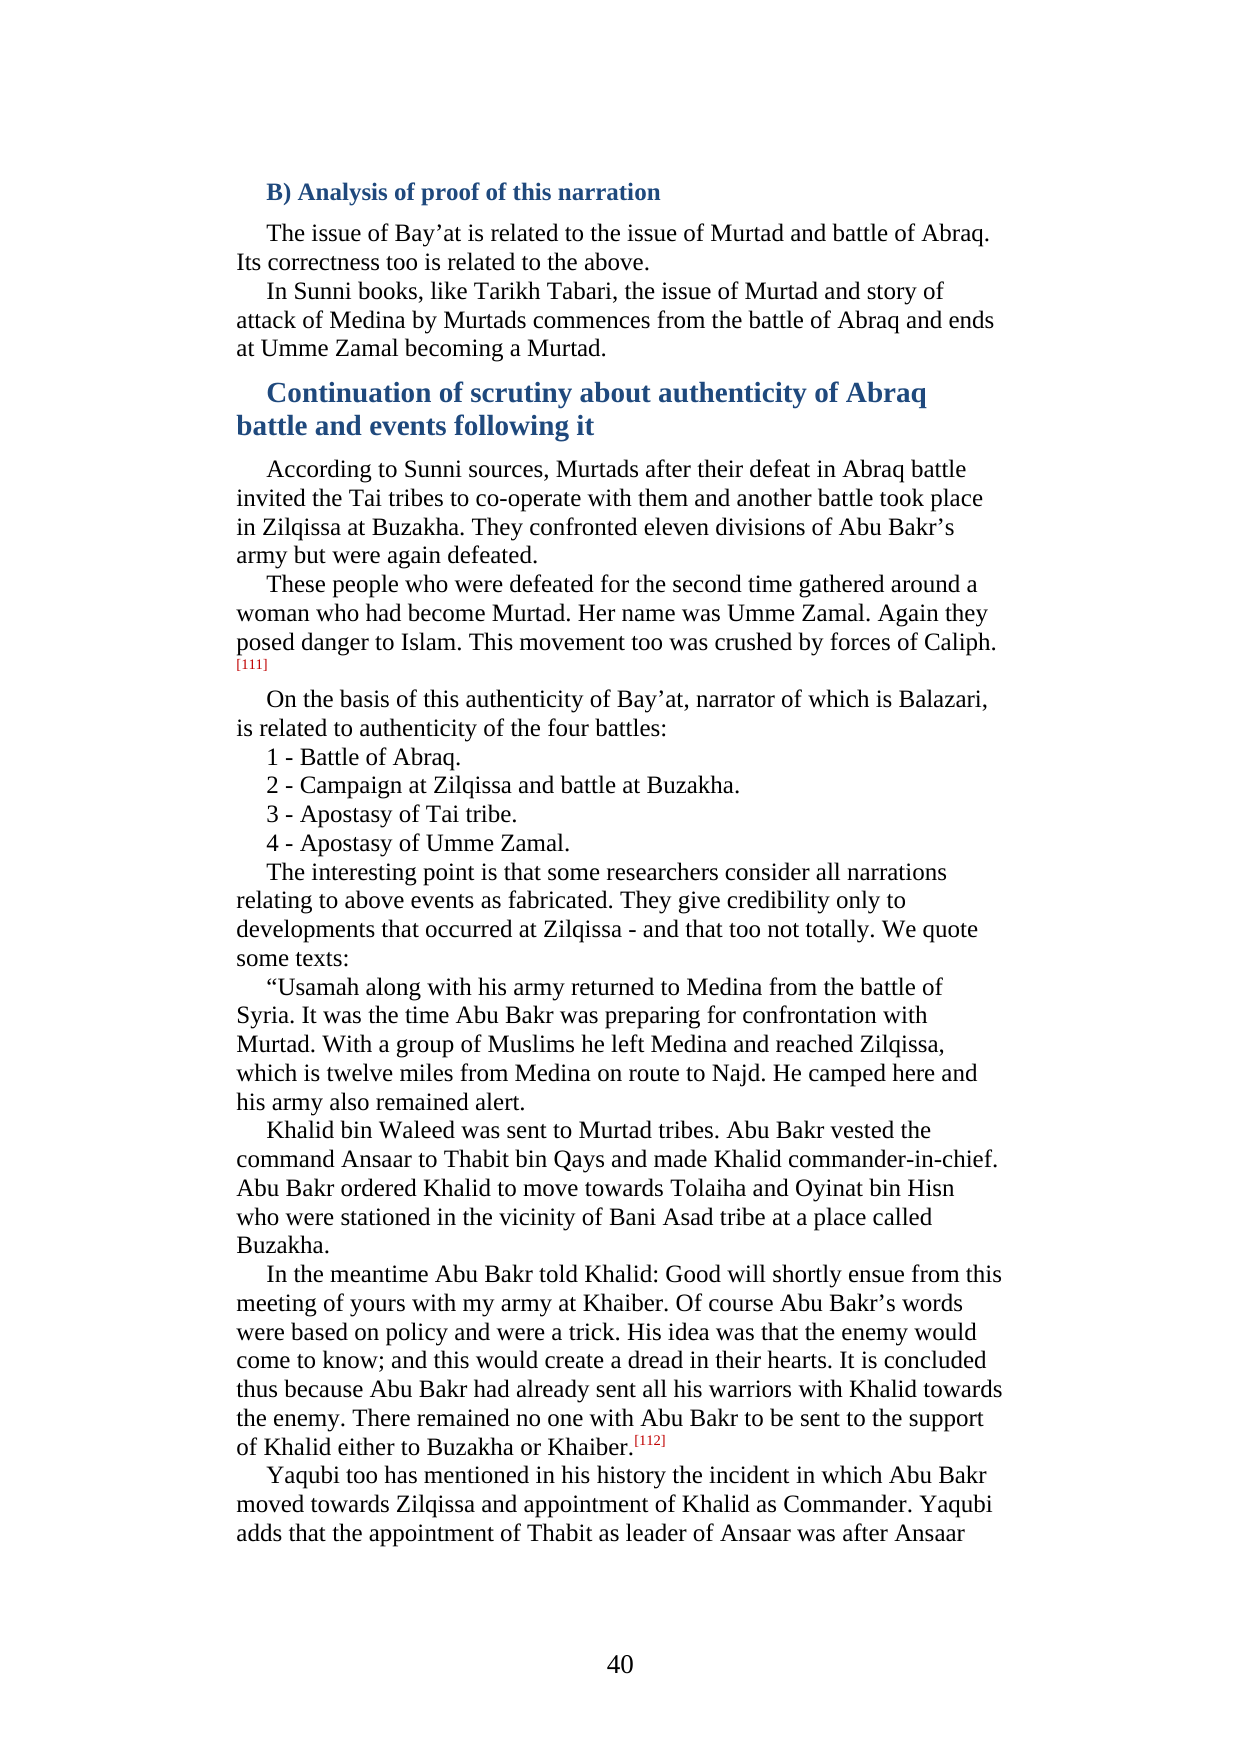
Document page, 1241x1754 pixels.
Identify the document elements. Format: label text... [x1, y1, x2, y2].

text In the meantime Abu Bakr told Khalid: Good will shortly ensue from this meeting of yours with my army at Khaiber. Of course Abu Bakr’s words were based on policy and were a trick. His idea was that the enemy would come to know; and this would create a dread in their hearts. It is concluded thus because Abu Bakr had already sent all his warriors with Khalid towards the enemy. There remained no one with Abu Bakr to be sent to the support of Khalid either to Buzakha or Khaiber.[112] [236, 1259, 1004, 1461]
text 4 - Apostasy of Umme Zamal. [236, 828, 1004, 857]
text On the basis of this authenticity of Bay’at, narrator of which is Balazari, is related to authenticity of the four battles: [236, 684, 1004, 742]
text In Sunni books, like Tarikh Tabari, the issue of Murtad and story of attack of Medina by Murtads commences from the battle of Abraq and ends at Umme Zamal becoming a Murtad. [236, 276, 1004, 362]
text The interesting point is that some researchers consider all narrations relating to above events as fabricated. They give credibility only to developments that occurred at Zilqissa - and that too not totally. We quote some texts: [236, 857, 1004, 972]
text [236, 1461, 1004, 1547]
text Khalid bin Waleed was sent to Murtad tribes. Abu Bakr vested the command Ansaar to Thabit bin Qays and made Khalid commander-in-chief. Abu Bakr ordered Khalid to move towards Tolaiha and Oyinat bin Hisn who were stationed in the vicinity of Bani Asad tribe at a place called Buzakha. [236, 1116, 1004, 1259]
text 2 - Campaign at Zilqissa and battle at Buzakha. [236, 771, 1004, 799]
text These people who were defeated for the second time gathered around a woman who had become Murtad. Her name was Umme Zamal. Again they posed danger to Islam. This movement too was crushed by forces of Caliph.[111] [236, 569, 1004, 684]
text 3 - Apostasy of Tai tribe. [236, 799, 1004, 828]
subtitle B) Analysis of proof of this narration [236, 177, 1004, 206]
text “Usamah along with his army returned to Medina from the battle of Syria. It was the time Abu Bakr was preparing for confrontation with Murtad. With a group of Muslims he left Medina and reached Zilqissa, which is twelve miles from Medina on route to Najd. He camped here and his army also remained alert. [236, 972, 1004, 1116]
text The issue of Bay’at is related to the issue of Murtad and battle of Abraq. Its correctness too is related to the above. [236, 218, 1004, 276]
text 1 - Battle of Abraq. [236, 742, 1004, 771]
text According to Sunni sources, Murtads after their defeat in Abraq battle invited the Tai tribes to co-operate with them and another battle took place in Zilqissa at Buzakha. They confronted eleven divisions of Abu Bakr’s army but were again defeated. [236, 454, 1004, 569]
subtitle Continuation of scrutiny about authenticity of Abraq battle and events following it [236, 375, 1004, 442]
